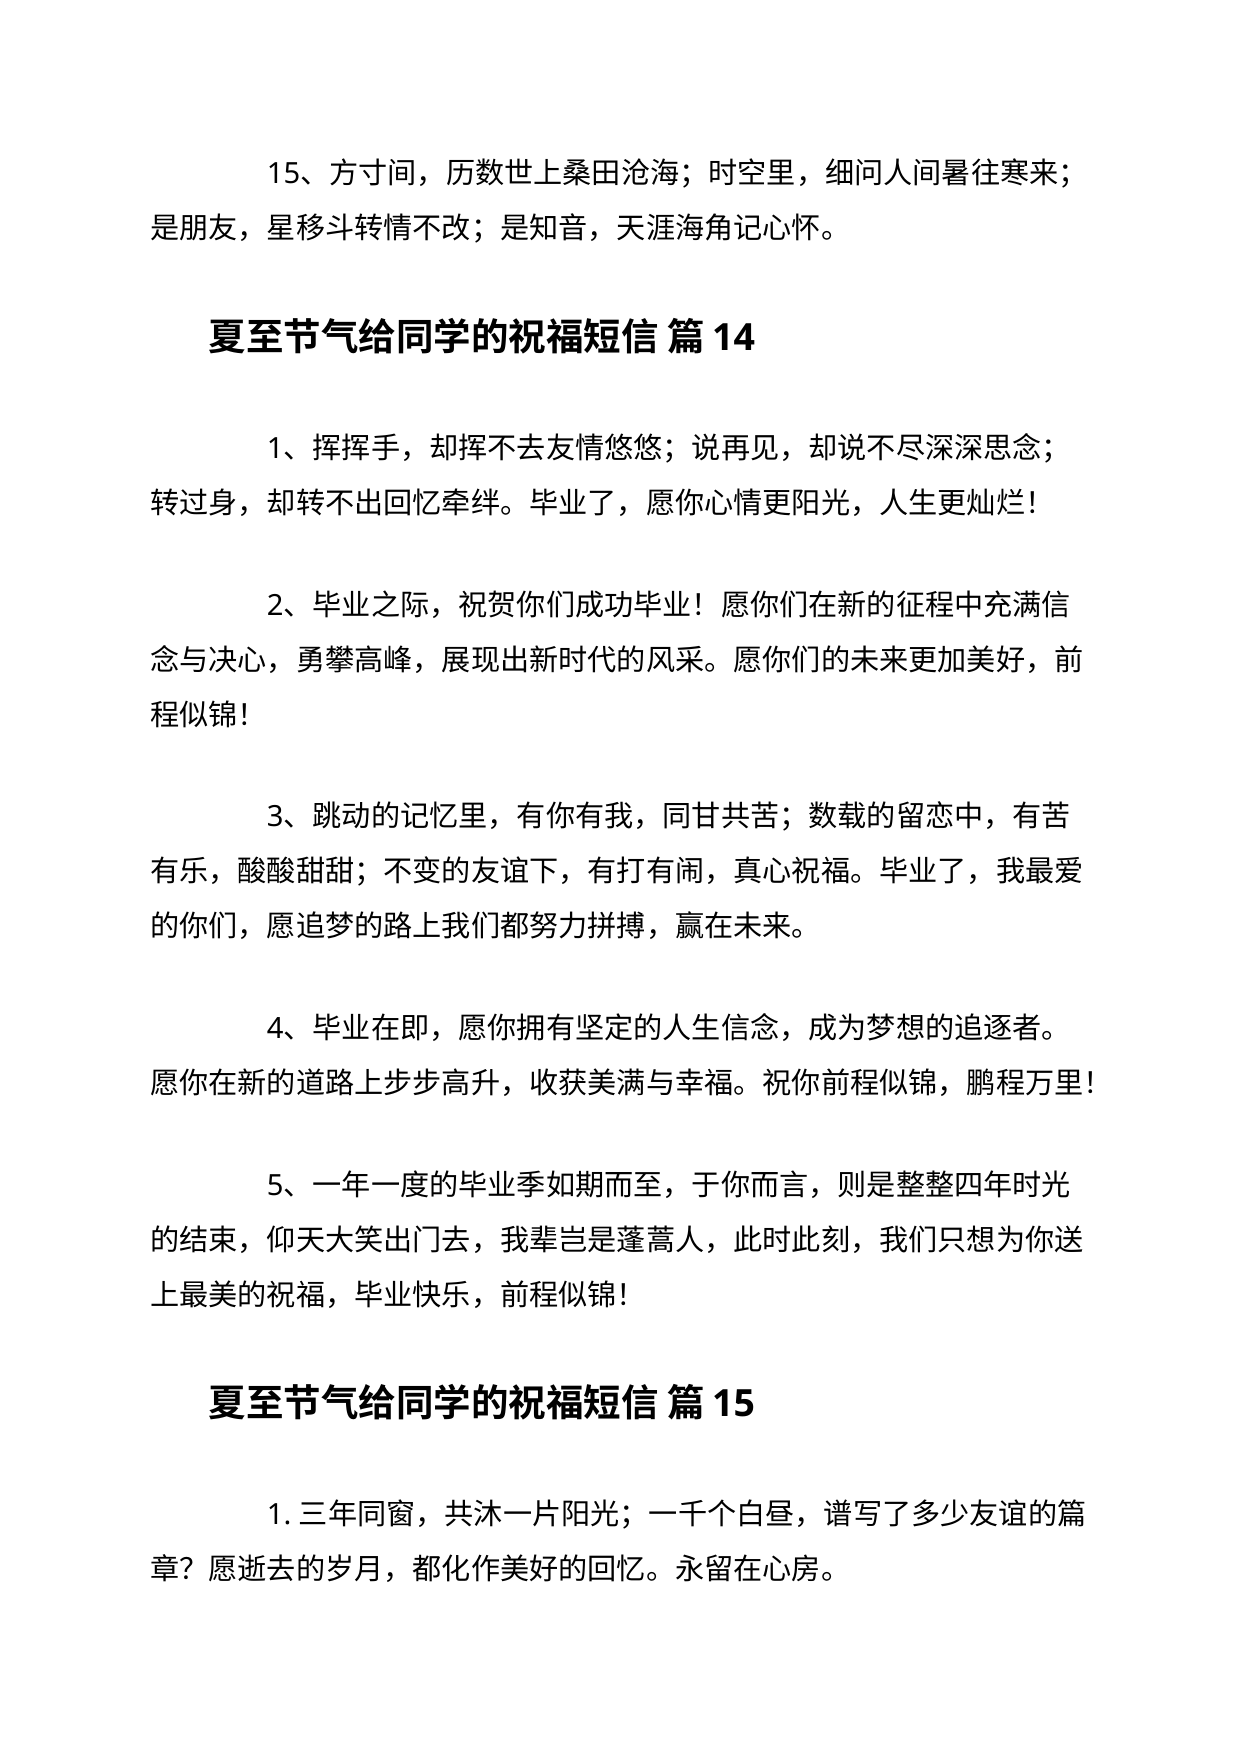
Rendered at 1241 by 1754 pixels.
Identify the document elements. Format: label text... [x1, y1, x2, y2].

text 15、方寸间，历数世上桑田沧海；时空里，细问人间暑往寒来；是朋友，星移斗转情不改；是知音，天涯海角记心怀。 [150, 150, 1090, 247]
text 3、跳动的记忆里，有你有我，同甘共苦；数载的留恋中，有苦有乐，酸酸甜甜；不变的友谊下，有打有闹，真心祝福。毕业了，我最爱的你们，愿追梦的路上我们都努力拼搏，赢在未来。 [150, 793, 1090, 945]
text 4、毕业在即，愿你拥有坚定的人生信念，成为梦想的追逐者。愿你在新的道路上步步高升，收获美满与幸福。祝你前程似锦，鹏程万里！ [150, 1004, 1090, 1102]
text 5、一年一度的毕业季如期而至，于你而言，则是整整四年时光的结束，仰天大笑出门去，我辈岂是蓬蒿人，此时此刻，我们只想为你送上最美的祝福，毕业快乐，前程似锦！ [150, 1161, 1090, 1313]
text 夏至节气给同学的祝福短信 篇14 [150, 307, 1090, 361]
text 1. 三年同窗，共沐一片阳光；一千个白昼，谱写了多少友谊的篇章？愿逝去的岁月，都化作美好的回忆。永留在心房。 [150, 1491, 1090, 1588]
text 2、毕业之际，祝贺你们成功毕业！愿你们在新的征程中充满信念与决心，勇攀高峰，展现出新时代的风采。愿你们的未来更加美好，前程似锦！ [150, 581, 1090, 733]
text 1、挥挥手，却挥不去友情悠悠；说再见，却说不尽深深思念；转过身，却转不出回忆牵绊。毕业了，愿你心情更阳光，人生更灿烂！ [150, 424, 1090, 522]
text 夏至节气给同学的祝福短信 篇15 [150, 1373, 1090, 1427]
